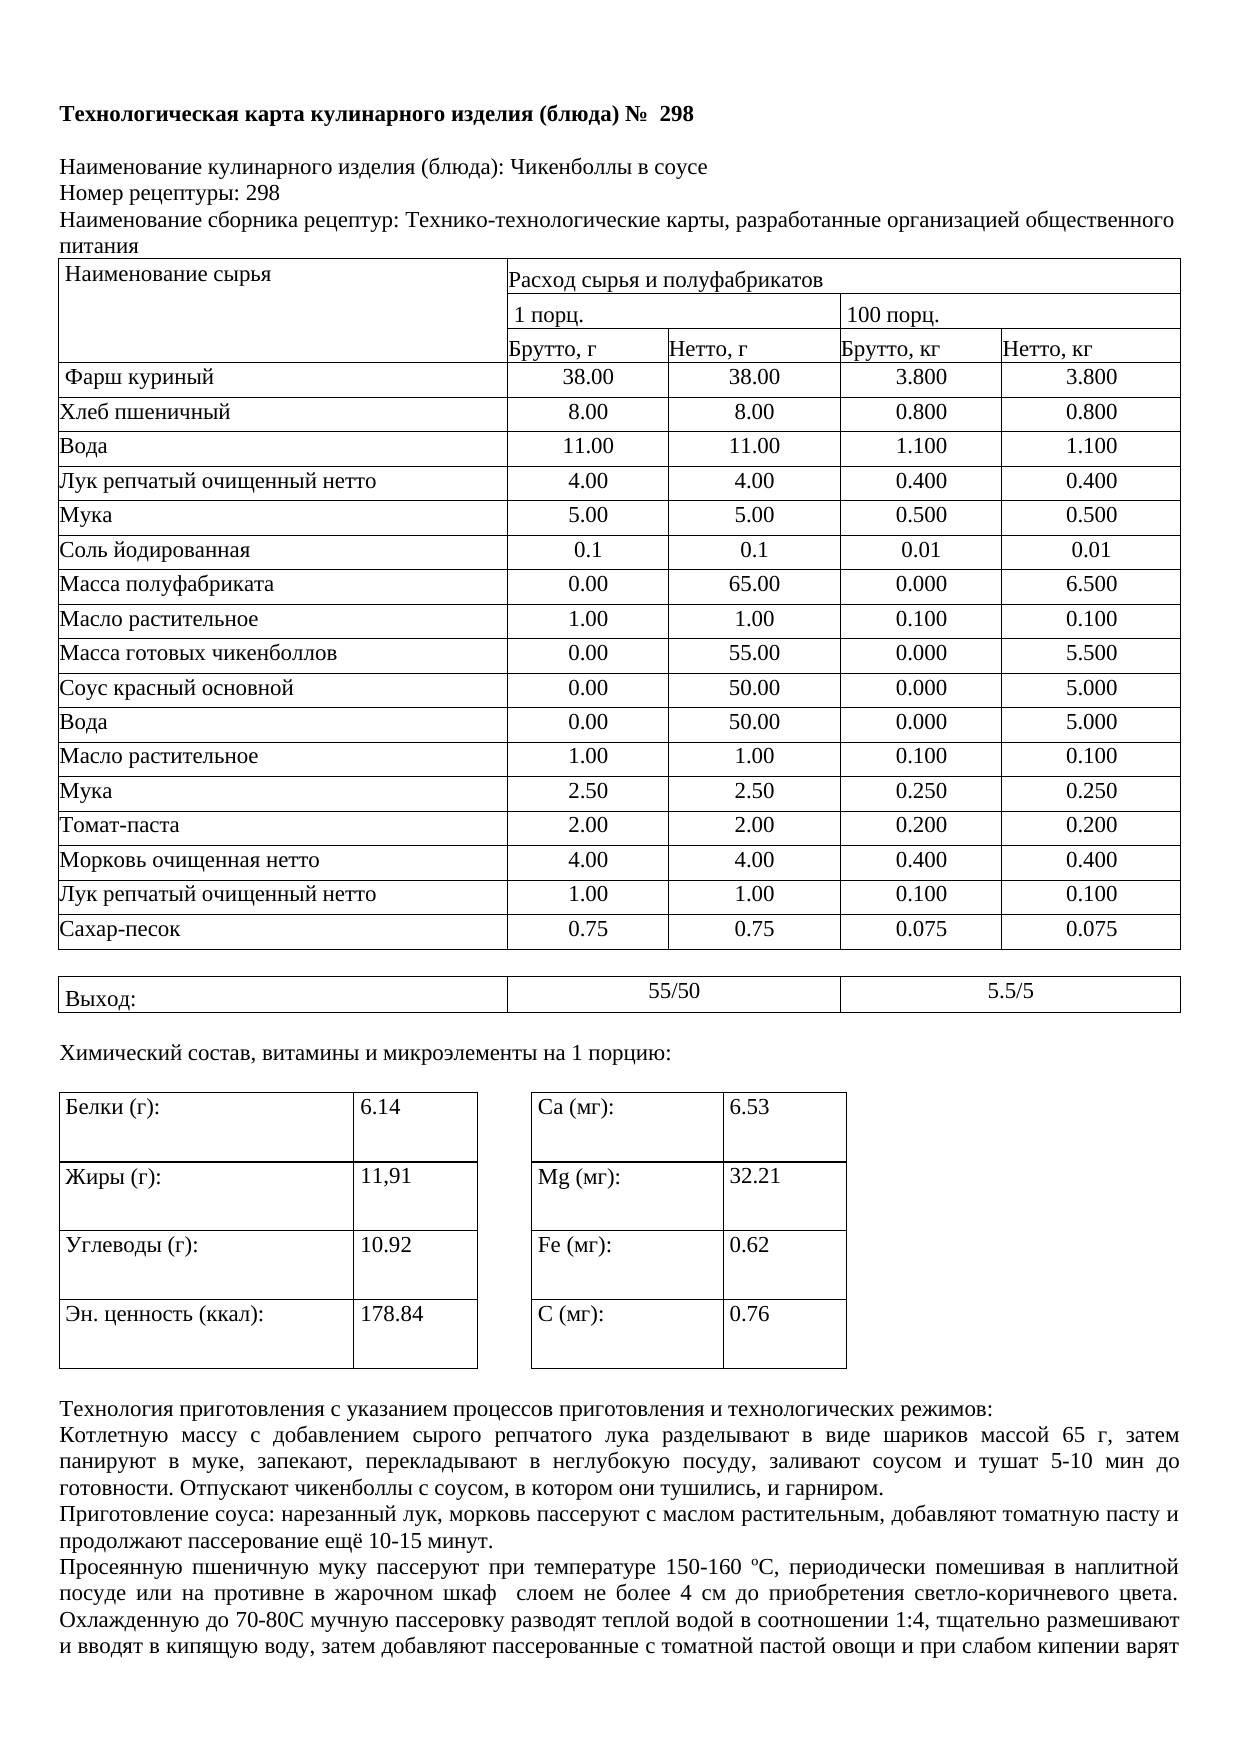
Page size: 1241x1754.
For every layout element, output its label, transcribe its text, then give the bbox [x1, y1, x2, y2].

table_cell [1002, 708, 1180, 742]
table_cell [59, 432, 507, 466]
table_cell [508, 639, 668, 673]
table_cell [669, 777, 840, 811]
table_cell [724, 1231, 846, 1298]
text Химический состав, витамины и микроэлементы на 1 порцию: [59, 1039, 1181, 1066]
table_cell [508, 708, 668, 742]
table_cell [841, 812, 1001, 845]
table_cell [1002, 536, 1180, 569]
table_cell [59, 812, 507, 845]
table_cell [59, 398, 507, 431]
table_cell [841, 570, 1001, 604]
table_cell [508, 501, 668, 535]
text Технологическая карта кулинарного изделия (блюда) № 298 [59, 100, 1181, 127]
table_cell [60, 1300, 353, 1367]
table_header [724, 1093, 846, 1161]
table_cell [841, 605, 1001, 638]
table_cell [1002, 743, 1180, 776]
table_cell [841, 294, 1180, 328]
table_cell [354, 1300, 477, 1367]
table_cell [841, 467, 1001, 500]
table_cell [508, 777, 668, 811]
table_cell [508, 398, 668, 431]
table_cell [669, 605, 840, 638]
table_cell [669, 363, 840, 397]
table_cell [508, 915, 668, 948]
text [59, 1553, 1181, 1658]
text Наименование кулинарного изделия (блюда): Чикенболлы в соусе [59, 153, 1181, 179]
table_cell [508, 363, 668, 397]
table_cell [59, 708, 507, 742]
text Технология приготовления с указанием процессов приготовления и технологических режимов: [59, 1395, 1181, 1421]
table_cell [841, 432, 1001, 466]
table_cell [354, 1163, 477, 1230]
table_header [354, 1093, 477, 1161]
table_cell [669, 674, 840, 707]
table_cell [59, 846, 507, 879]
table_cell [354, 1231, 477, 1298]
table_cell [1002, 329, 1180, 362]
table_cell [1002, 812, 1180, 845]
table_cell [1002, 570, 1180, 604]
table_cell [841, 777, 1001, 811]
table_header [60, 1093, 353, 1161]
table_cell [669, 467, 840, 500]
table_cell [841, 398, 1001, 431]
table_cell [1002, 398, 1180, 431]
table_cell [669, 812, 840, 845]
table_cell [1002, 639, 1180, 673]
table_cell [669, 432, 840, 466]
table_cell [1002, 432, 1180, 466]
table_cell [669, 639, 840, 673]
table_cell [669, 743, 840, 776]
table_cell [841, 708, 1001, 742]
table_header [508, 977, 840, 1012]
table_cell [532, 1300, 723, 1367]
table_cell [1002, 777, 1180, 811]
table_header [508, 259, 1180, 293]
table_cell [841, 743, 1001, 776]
text Приготовление соуса: нарезанный лук, морковь пассеруют с маслом растительным, добавляют томатную пасту и продолжают пассерование ещё 10-15 минут. [59, 1500, 1181, 1553]
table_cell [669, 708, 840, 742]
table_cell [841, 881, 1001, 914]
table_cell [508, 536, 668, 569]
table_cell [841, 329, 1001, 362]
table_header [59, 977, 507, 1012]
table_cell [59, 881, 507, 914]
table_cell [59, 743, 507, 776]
text Котлетную массу с добавлением сырого репчатого лука разделывают в виде шариков массой 65 г, затем панируют в муке, запекают, перекладывают в неглубокую посуду, заливают соусом и тушат 5-10 мин до готовности. Отпускают чикенболлы с соусом, в котором они тушились, и гарниром. [59, 1421, 1181, 1500]
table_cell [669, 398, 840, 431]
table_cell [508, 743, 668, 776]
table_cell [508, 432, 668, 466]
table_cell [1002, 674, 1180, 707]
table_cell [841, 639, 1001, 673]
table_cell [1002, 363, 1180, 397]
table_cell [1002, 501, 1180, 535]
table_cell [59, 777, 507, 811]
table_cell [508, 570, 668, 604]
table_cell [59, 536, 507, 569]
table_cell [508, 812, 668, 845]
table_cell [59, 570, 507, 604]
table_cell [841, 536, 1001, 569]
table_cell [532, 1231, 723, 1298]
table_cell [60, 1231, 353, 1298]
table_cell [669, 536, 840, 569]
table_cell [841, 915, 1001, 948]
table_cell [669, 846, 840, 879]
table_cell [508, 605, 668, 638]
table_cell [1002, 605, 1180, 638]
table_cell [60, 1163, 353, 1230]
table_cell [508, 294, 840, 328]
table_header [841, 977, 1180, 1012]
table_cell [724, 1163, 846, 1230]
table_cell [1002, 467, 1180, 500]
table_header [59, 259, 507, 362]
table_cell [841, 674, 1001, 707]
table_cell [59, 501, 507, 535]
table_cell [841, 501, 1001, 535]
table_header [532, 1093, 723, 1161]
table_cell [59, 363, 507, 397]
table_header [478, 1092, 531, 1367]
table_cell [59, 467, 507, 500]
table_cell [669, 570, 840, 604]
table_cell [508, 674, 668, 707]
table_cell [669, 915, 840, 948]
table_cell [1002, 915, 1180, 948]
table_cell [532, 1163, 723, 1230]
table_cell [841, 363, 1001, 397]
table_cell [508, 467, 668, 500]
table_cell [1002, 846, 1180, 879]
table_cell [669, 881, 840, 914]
text Номер рецептуры: 298 [59, 179, 1181, 206]
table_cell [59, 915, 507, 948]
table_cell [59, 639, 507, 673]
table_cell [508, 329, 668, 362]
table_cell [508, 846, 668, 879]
text Наименование сборника рецептур: Технико-технологические карты, разработанные организацией общественного питания [59, 206, 1181, 258]
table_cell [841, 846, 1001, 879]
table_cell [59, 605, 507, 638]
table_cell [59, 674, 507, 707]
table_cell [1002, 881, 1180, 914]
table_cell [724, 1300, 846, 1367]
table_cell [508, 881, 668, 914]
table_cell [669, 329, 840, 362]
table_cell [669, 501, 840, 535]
